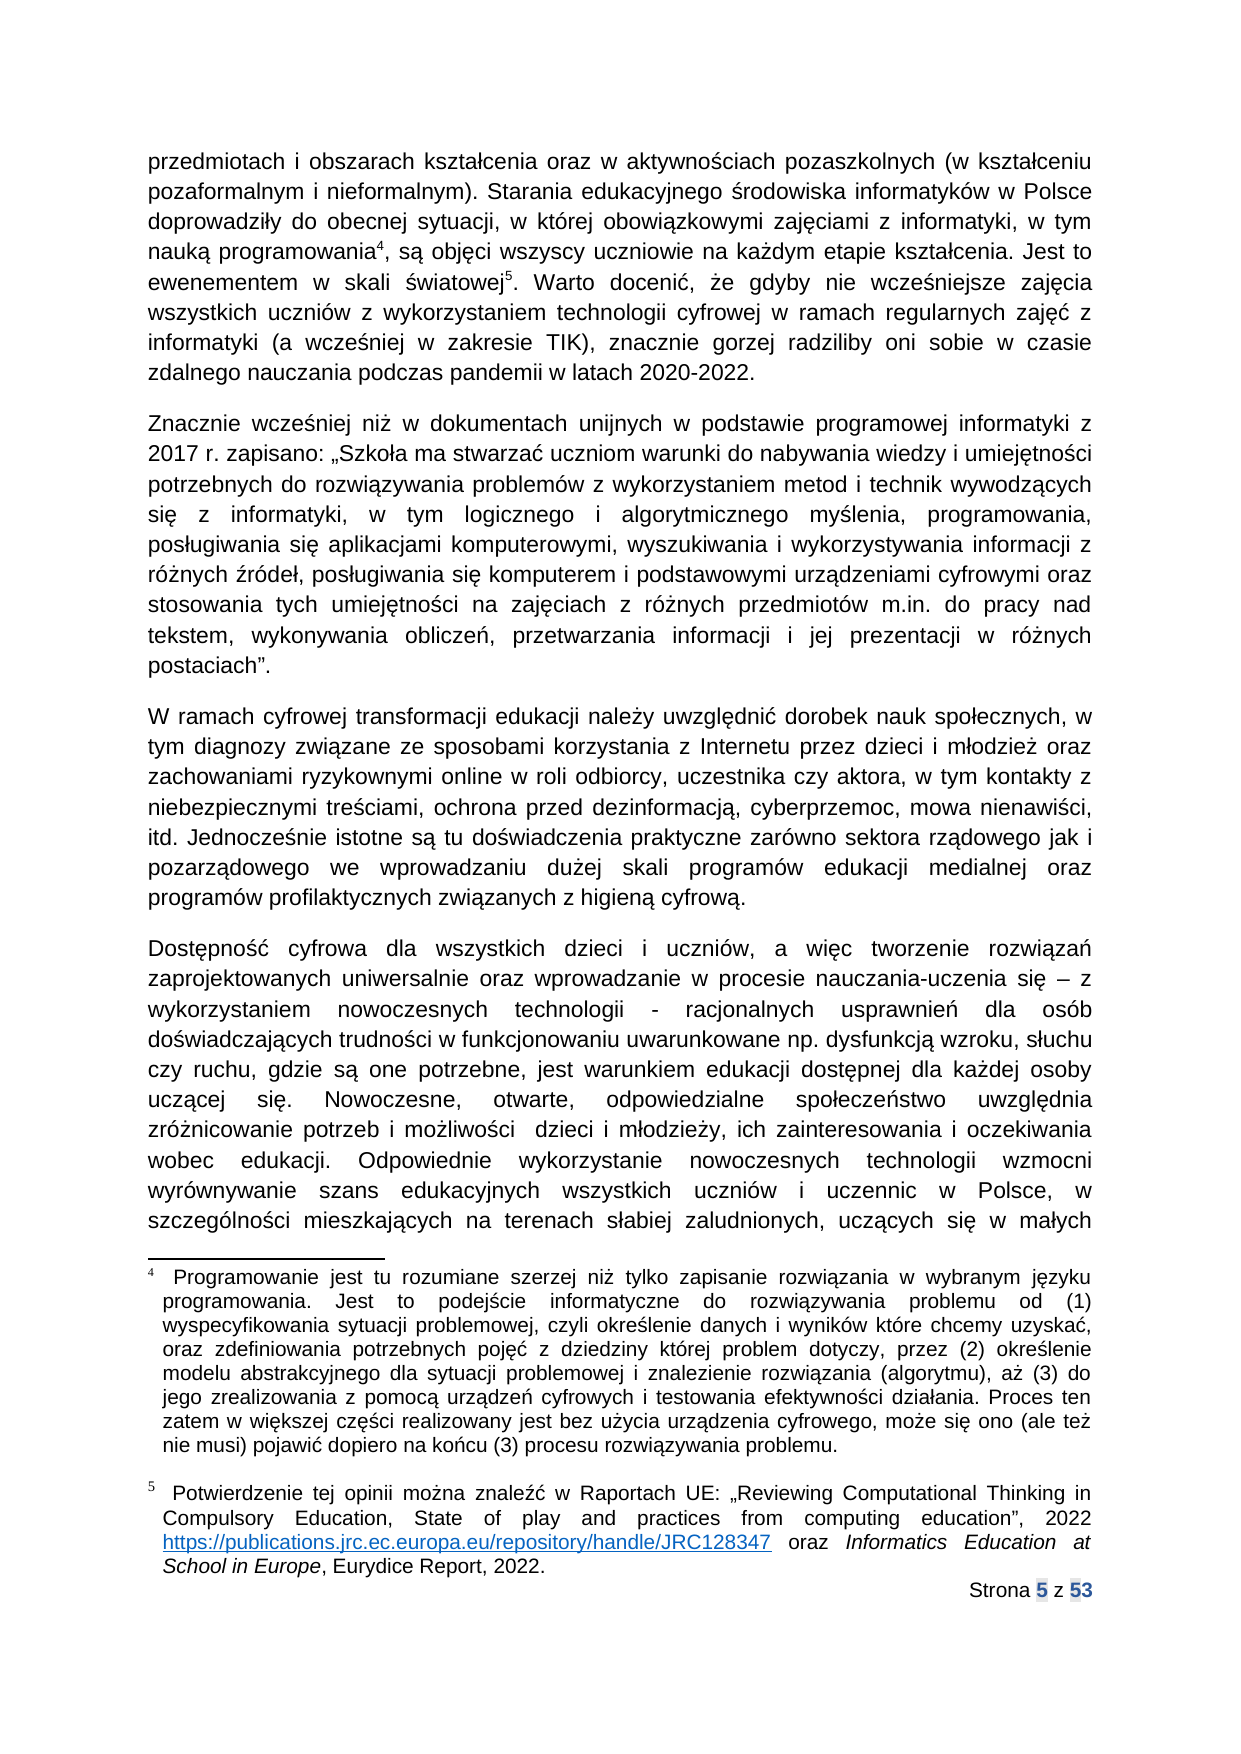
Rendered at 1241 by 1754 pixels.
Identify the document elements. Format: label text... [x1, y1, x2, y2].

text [148, 148, 1093, 385]
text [148, 935, 1093, 1233]
text Znacznie wcześniej niż w dokumentach unijnych w podstawie programowej informatyki z 2017 r. zapisano: „Szkoła ma stwarzać uczniom warunki do nabywania wiedzy i umiejętności potrzebnych do rozwiązywania problemów z wykorzystaniem metod i technik wywodzących się z informatyki, w tym logicznego i algorytmicznego myślenia, programowania, posługiwania się aplikacjami komputerowymi, wyszukiwania i wykorzystywania informacji z różnych źródeł, posługiwania się komputerem i podstawowymi urządzeniami cyfrowymi oraz stosowania tych umiejętności na zajęciach z różnych przedmiotów m.in. do pracy nad tekstem, wykonywania obliczeń, przetwarzania informacji i jej prezentacji w różnych postaciach”. [148, 410, 1093, 678]
